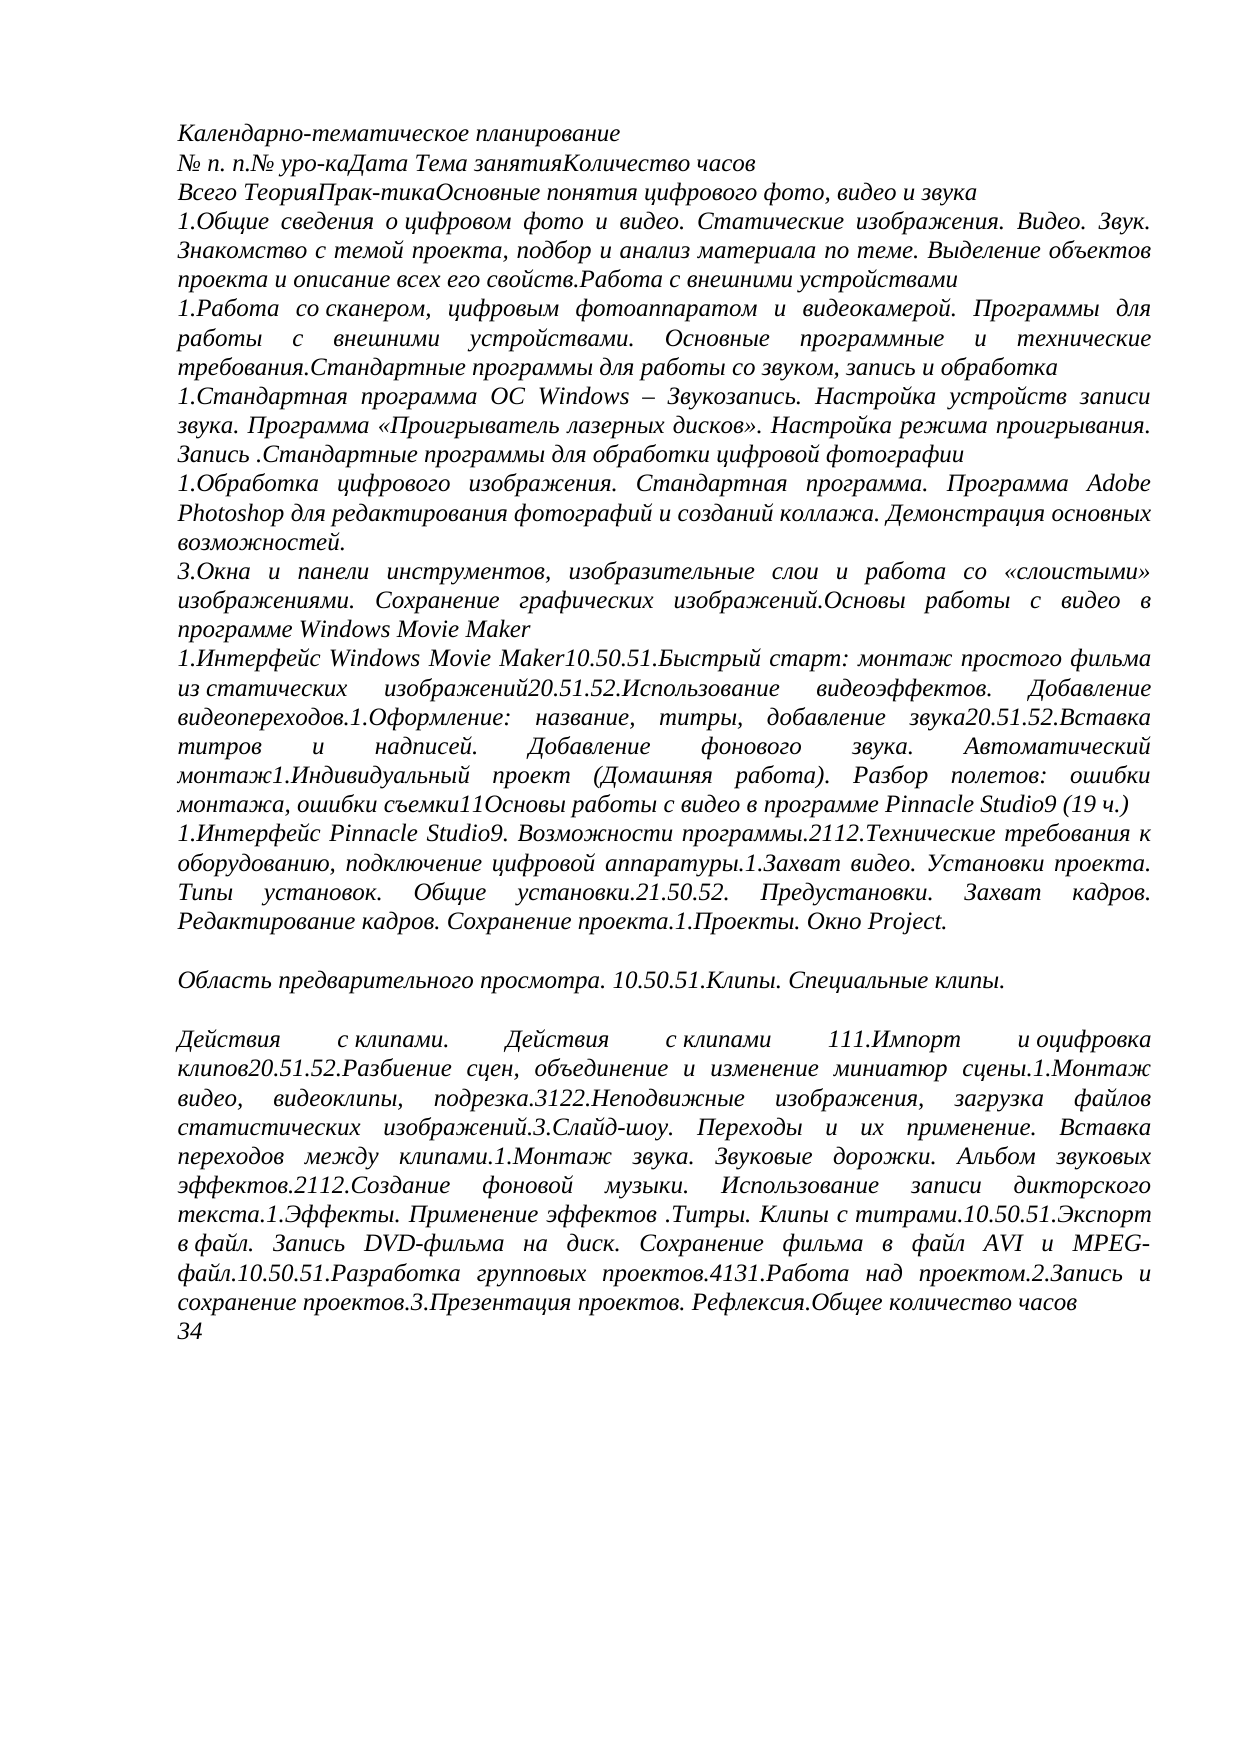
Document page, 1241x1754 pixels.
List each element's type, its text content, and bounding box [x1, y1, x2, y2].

text Действия с клипами. Действия с клипами 111.Импорт и оцифровка клипов20.51.52.Разбиение сцен, объединение и изменение миниатюр сцены.1.Монтаж видео, видеоклипы, подрезка.3122.Неподвижные изображения, загрузка файлов статистических изображений.3.Слайд-шоу. Переходы и их применение. Вставка переходов между клипами.1.Монтаж звука. Звуковые дорожки. Альбом звуковых эффектов.2112.Создание фоновой музыки. Использование записи дикторского текста.1.Эффекты. Применение эффектов .Титры. Клипы с титрами.10.50.51.Экспорт в файл. Запись DVD-фильма на диск. Сохранение фильма в файл AVI и MPEG-файл.10.50.51.Разработка групповых проектов.4131.Работа над проектом.2.Запись и сохранение проектов.3.Презентация проектов. Рефлексия.Общее количество часов [177, 1024, 1152, 1316]
text Календарно-тематическое планирование [177, 118, 1152, 147]
text № п. п.№ уро-каДата Тема занятияКоличество часов [177, 147, 1152, 176]
text 1.Интерфейс Windows Movie Maker10.50.51.Быстрый старт: монтаж простого фильма из статических изображений20.51.52.Использование видеоэффектов. Добавление видеопереходов.1.Оформление: название, титры, добавление звука20.51.52.Вставка титров и надписей. Добавление фонового звука. Автоматический монтаж1.Индивидуальный проект (Домашняя работа). Разбор полетов: ошибки монтажа, ошибки съемки11Основы работы с видео в программе Pinnacle Studio9 (19 ч.) [177, 643, 1152, 818]
text Всего ТеорияПрак-тикаОсновные понятия цифрового фото, видео и звука [177, 176, 1152, 206]
text 3.Окна и панели инструментов, изобразительные слои и работа со «слоистыми» изображениями. Сохранение графических изображений.Основы работы с видео в программе Windows Movie Maker [177, 556, 1152, 643]
text 1.Стандартная программа ОС Windows – Звукозапись. Настройка устройств записи звука. Программа «Проигрыватель лазерных дисков». Настройка режима проигрывания. Запись .Стандартные программы для обработки цифровой фотографии [177, 381, 1152, 468]
text 1.Работа со сканером, цифровым фотоаппаратом и видеокамерой. Программы для работы с внешними устройствами. Основные программные и технические требования.Стандартные программы для работы со звуком, запись и обработка [177, 293, 1152, 381]
text 34 [177, 1316, 1152, 1345]
text 1.Общие сведения о цифровом фото и видео. Статические изображения. Видео. Звук. Знакомство с темой проекта, подбор и анализ материала по теме. Выделение объектов проекта и описание всех его свойств.Работа с внешними устройствами [177, 206, 1152, 293]
text 1.Интерфейс Pinnacle Studio9. Возможности программы.2112.Технические требования к оборудованию, подключение цифровой аппаратуры.1.Захват видео. Установки проекта. Типы установок. Общие установки.21.50.52. Предустановки. Захват кадров. Редактирование кадров. Сохранение проекта.1.Проекты. Окно Project. [177, 818, 1152, 935]
text Область предварительного просмотра. 10.50.51.Клипы. Специальные клипы. [177, 965, 1152, 994]
text 1.Обработка цифрового изображения. Стандартная программа. Программа Adobe Photoshop для редактирования фотографий и созданий коллажа. Демонстрация основных возможностей. [177, 468, 1152, 556]
